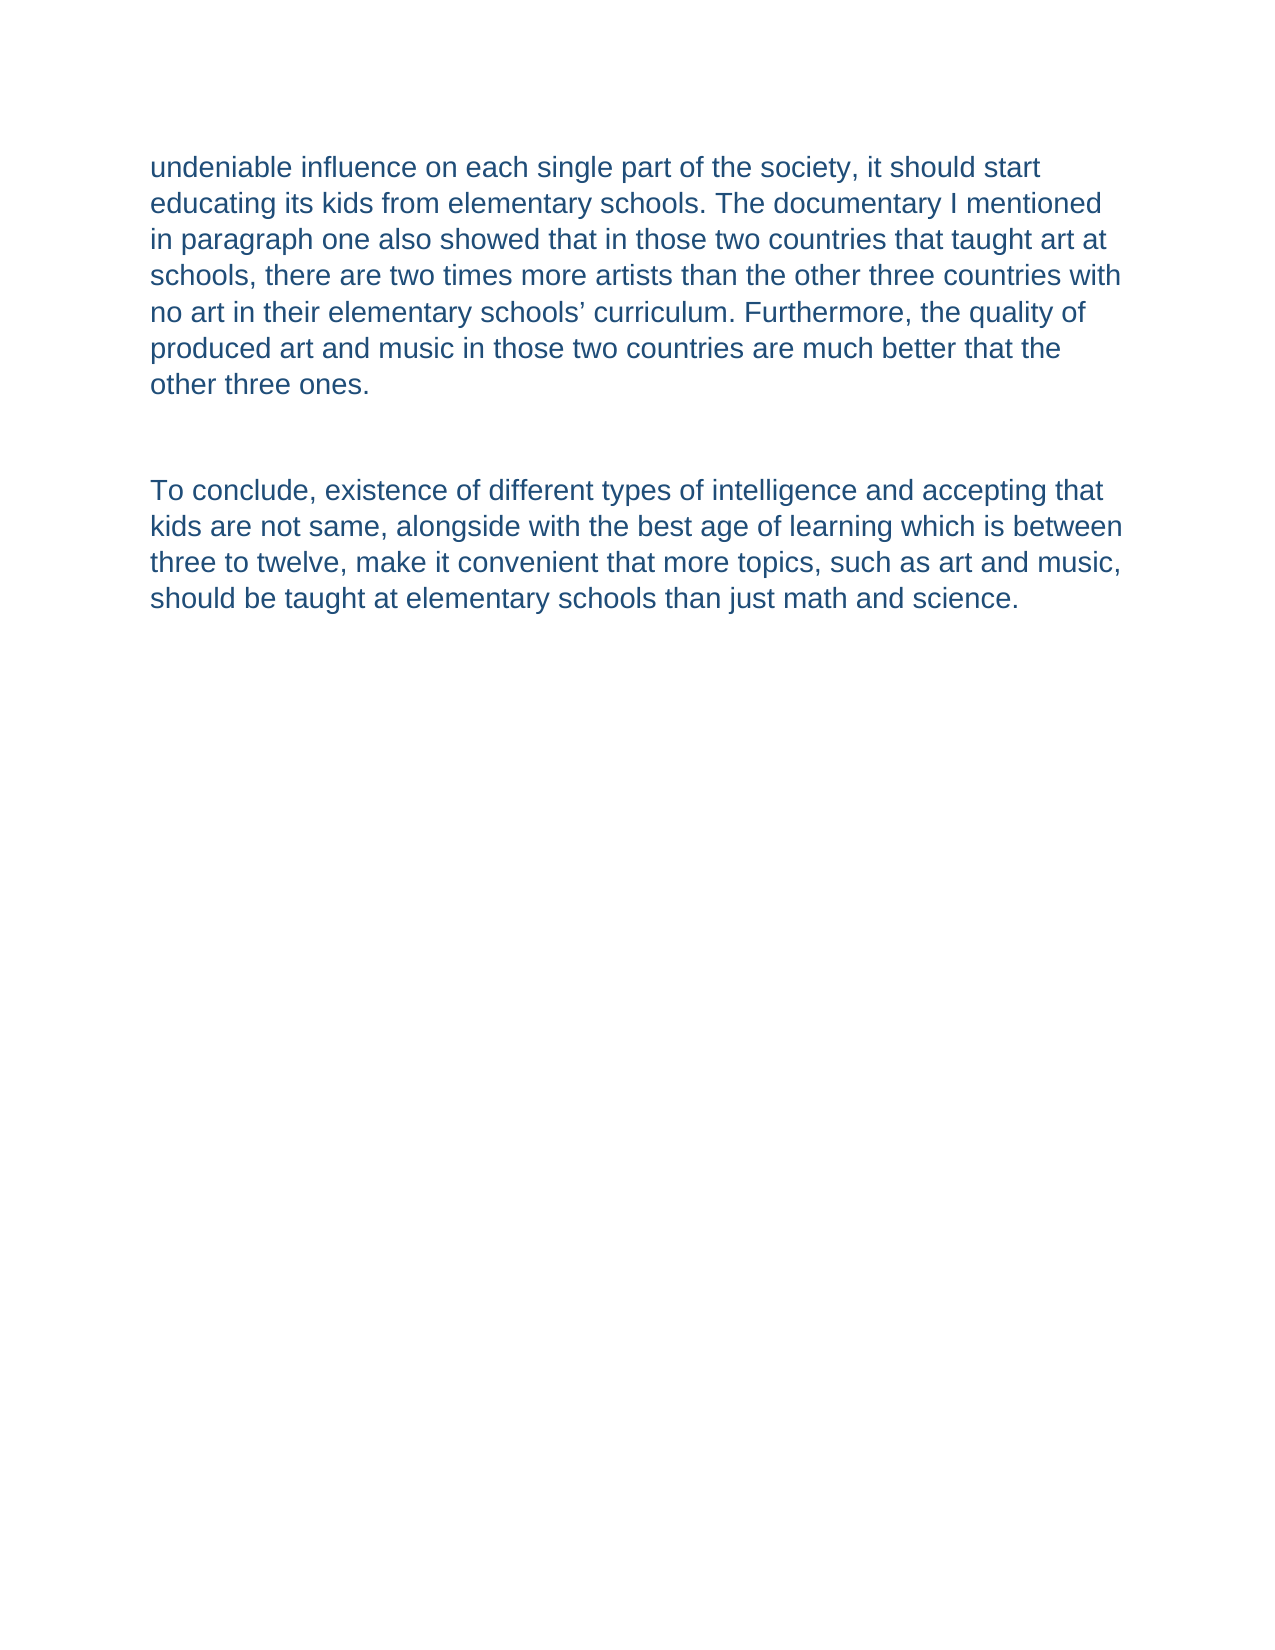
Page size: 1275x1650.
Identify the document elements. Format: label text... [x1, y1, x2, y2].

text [150, 150, 1125, 400]
text To conclude, existence of different types of intelligence and accepting that kids are not same, alongside with the best age of learning which is between three to twelve, make it convenient that more topics, such as art and music, should be taught at elementary schools than just math and science. [150, 472, 1125, 614]
